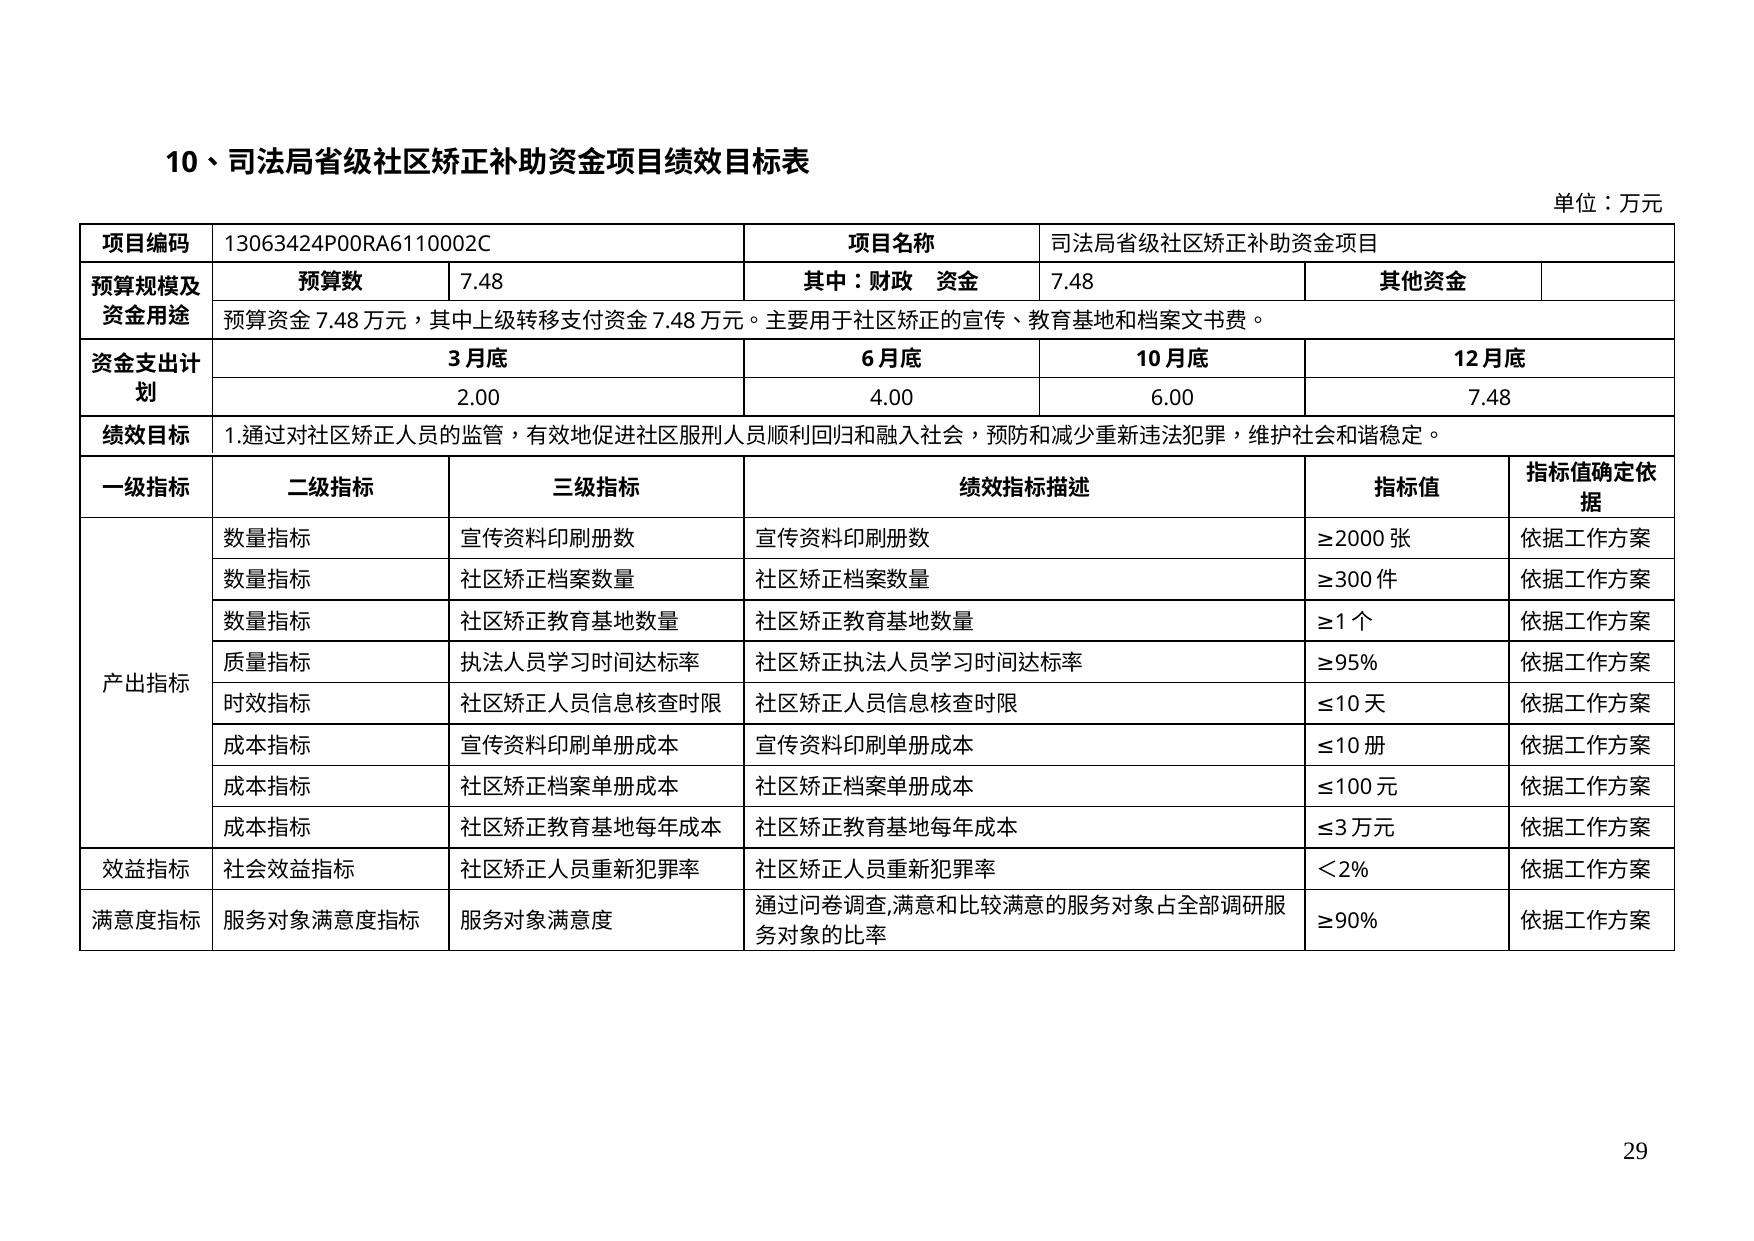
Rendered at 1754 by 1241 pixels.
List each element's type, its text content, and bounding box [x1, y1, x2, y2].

table_cell 其他资金 [1306, 263, 1541, 300]
table_cell 社区矫正人员信息核查时限 [745, 683, 1304, 723]
table_cell ≥95% [1306, 642, 1508, 682]
table_cell 社区矫正执法人员学习时间达标率 [745, 642, 1304, 682]
table_header 一级指标 [81, 457, 212, 516]
table_cell 6月底 [745, 340, 1039, 377]
table_cell 社区矫正人员重新犯罪率 [745, 849, 1304, 888]
table_cell 10月底 [1040, 340, 1304, 377]
table_cell 社区矫正人员重新犯罪率 [450, 849, 743, 888]
table_cell 成本指标 [213, 807, 448, 847]
table_header 二级指标 [213, 457, 448, 516]
table_cell 社区矫正人员信息核查时限 [450, 683, 743, 723]
table_cell 7.48 [450, 263, 743, 300]
table_cell 产出指标 [81, 518, 212, 847]
table_cell [1542, 263, 1674, 300]
table_cell 依据工作方案 [1510, 683, 1674, 723]
table_cell 依据工作方案 [1510, 559, 1674, 599]
table_cell 依据工作方案 [1510, 601, 1674, 640]
table_cell 成本指标 [213, 725, 448, 764]
table_cell 项目名称 [745, 225, 1039, 261]
text 10、司法局省级社区矫正补助资金项目绩效目标表 [106, 142, 1648, 181]
table_cell 4.00 [745, 378, 1039, 415]
table_cell 12月底 [1306, 340, 1674, 377]
table_cell 预算规模及资金用途 [81, 263, 212, 338]
table_cell 宣传资料印刷册数 [450, 518, 743, 558]
table_cell 3月底 [213, 340, 743, 377]
table_header 指标值确定依据 [1510, 457, 1674, 516]
table_cell 预算数 [213, 263, 448, 300]
table_cell ≥2000张 [1306, 518, 1508, 558]
table_cell 通过问卷调查,满意和比较满意的服务对象占全部调研服务对象的比率 [745, 890, 1304, 950]
table_cell 社区矫正教育基地每年成本 [745, 807, 1304, 847]
table_cell ≥1个 [1306, 601, 1508, 640]
table_cell 依据工作方案 [1510, 849, 1674, 888]
table_cell 执法人员学习时间达标率 [450, 642, 743, 682]
table_cell 13063424P00RA6110002C [213, 225, 743, 261]
table_cell 服务对象满意度 [450, 890, 743, 950]
table_header 绩效指标描述 [745, 457, 1304, 516]
table_cell 宣传资料印刷单册成本 [745, 725, 1304, 764]
table_cell 2.00 [213, 378, 743, 415]
table_header 单位：万元 [81, 183, 1674, 223]
table_cell 社区矫正教育基地数量 [745, 601, 1304, 640]
table_cell 数量指标 [213, 601, 448, 640]
table_cell ≥300件 [1306, 559, 1508, 599]
table_cell 社区矫正档案数量 [745, 559, 1304, 599]
table_cell 依据工作方案 [1510, 890, 1674, 950]
table_cell 成本指标 [213, 766, 448, 806]
table_cell 服务对象满意度指标 [213, 890, 448, 950]
table_cell 预算资金7.48万元，其中上级转移支付资金7.48万元。主要用于社区矫正的宣传、教育基地和档案文书费。 [213, 301, 1674, 338]
table_cell ≥90% [1306, 890, 1508, 950]
table_cell 数量指标 [213, 518, 448, 558]
table_cell 项目编码 [81, 225, 212, 261]
table_cell 宣传资料印刷单册成本 [450, 725, 743, 764]
table_cell 7.48 [1040, 263, 1304, 300]
table_cell ≤10册 [1306, 725, 1508, 764]
table_cell 宣传资料印刷册数 [745, 518, 1304, 558]
table_cell 司法局省级社区矫正补助资金项目 [1040, 225, 1674, 261]
table_cell 社区矫正教育基地每年成本 [450, 807, 743, 847]
table_cell 依据工作方案 [1510, 766, 1674, 806]
table_cell 质量指标 [213, 642, 448, 682]
table_cell 社区矫正教育基地数量 [450, 601, 743, 640]
table_cell 依据工作方案 [1510, 642, 1674, 682]
table_cell 资金支出计划 [81, 340, 212, 415]
table_cell 社会效益指标 [213, 849, 448, 888]
table_header 三级指标 [450, 457, 743, 516]
table_cell 依据工作方案 [1510, 807, 1674, 847]
table_cell 其中：财政 资金 [745, 263, 1039, 300]
table_cell ≤100元 [1306, 766, 1508, 806]
table_cell 1.通过对社区矫正人员的监管，有效地促进社区服刑人员顺利回归和融入社会，预防和减少重新违法犯罪，维护社会和谐稳定。 [213, 417, 1674, 453]
table_cell ＜2% [1306, 849, 1508, 888]
table_header 指标值 [1306, 457, 1508, 516]
table_cell 社区矫正档案数量 [450, 559, 743, 599]
table_cell 数量指标 [213, 559, 448, 599]
table_cell 7.48 [1306, 378, 1674, 415]
table_cell 社区矫正档案单册成本 [450, 766, 743, 806]
table_cell 满意度指标 [81, 890, 212, 950]
table_cell 6.00 [1040, 378, 1304, 415]
table_cell 绩效目标 [81, 417, 212, 453]
table_cell 社区矫正档案单册成本 [745, 766, 1304, 806]
table_cell 效益指标 [81, 849, 212, 888]
table_cell 依据工作方案 [1510, 725, 1674, 764]
table_cell 时效指标 [213, 683, 448, 723]
table_cell ≤3万元 [1306, 807, 1508, 847]
table_cell 依据工作方案 [1510, 518, 1674, 558]
table_cell ≤10天 [1306, 683, 1508, 723]
